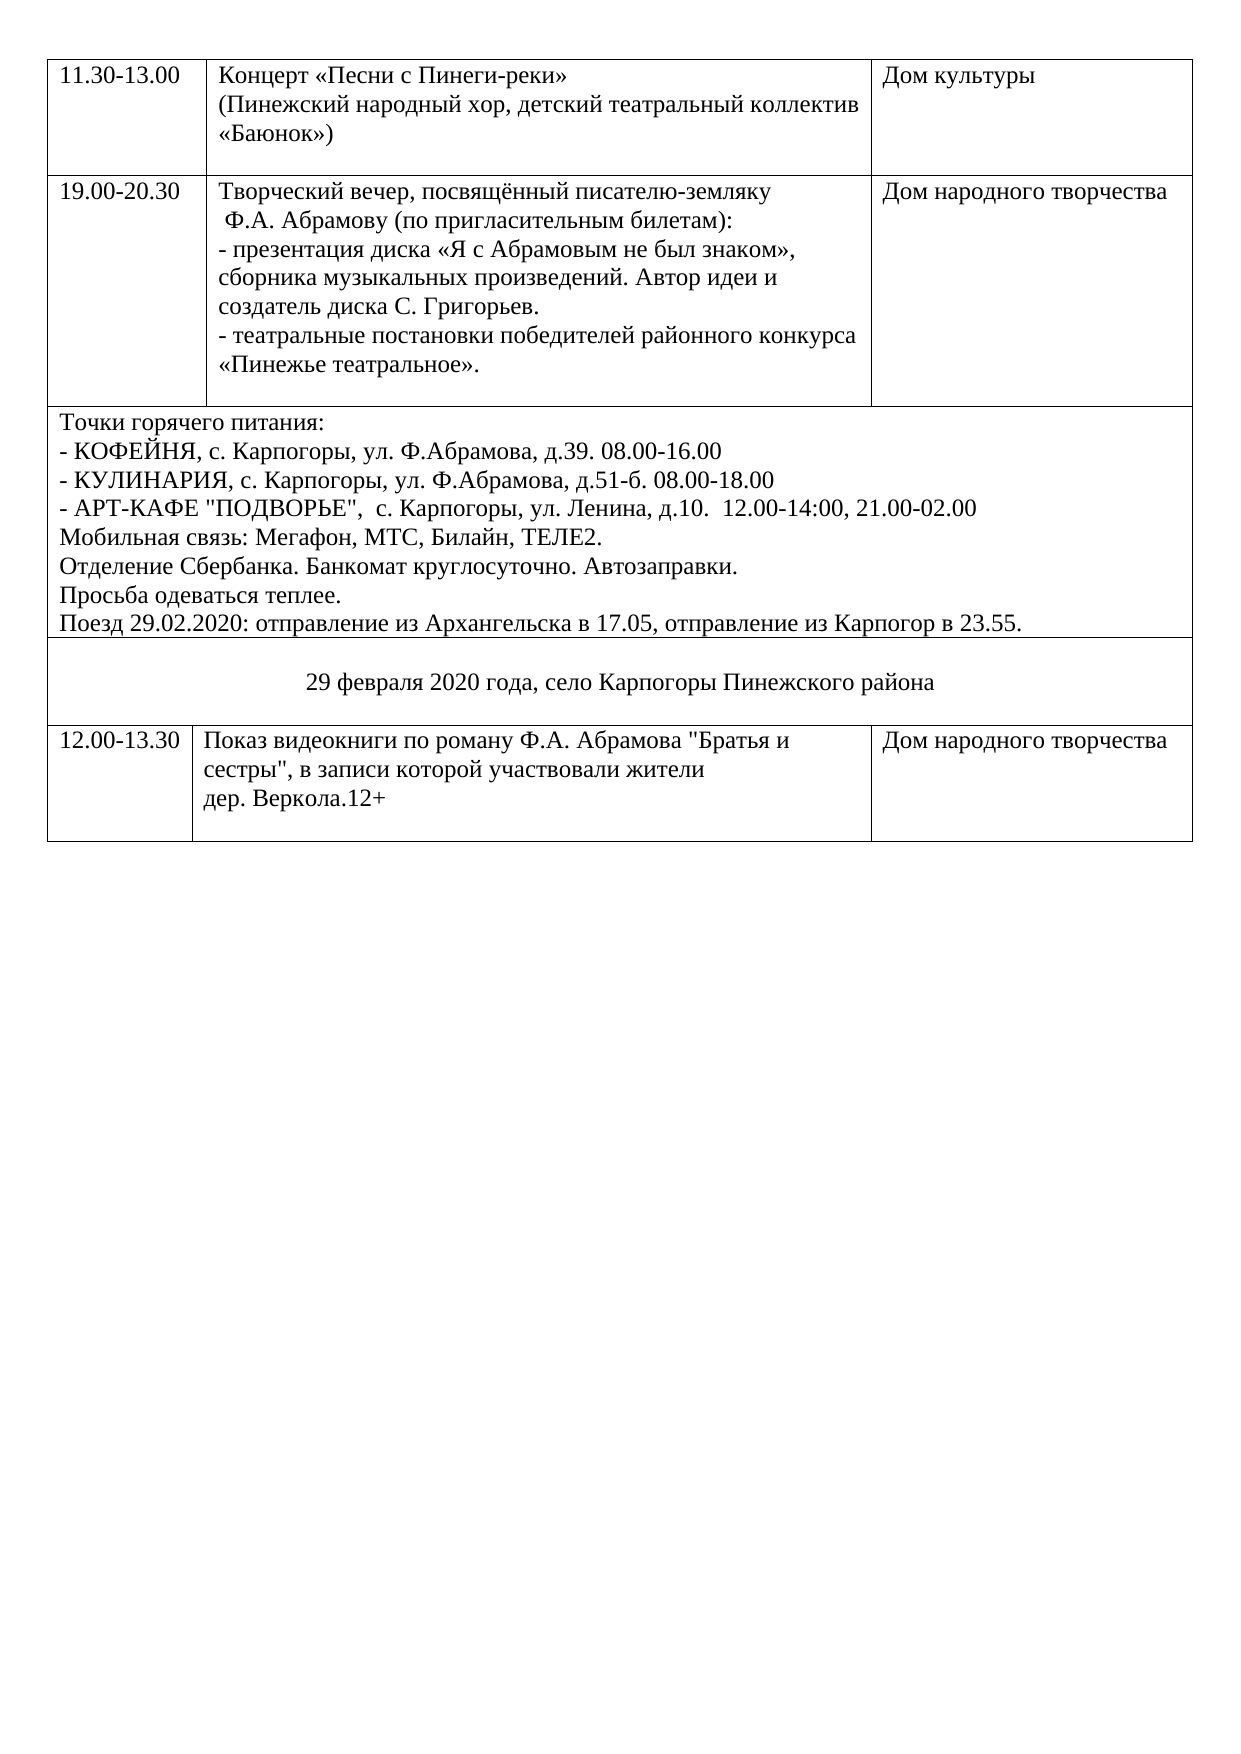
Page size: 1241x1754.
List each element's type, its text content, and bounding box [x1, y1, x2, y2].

table_cell Показ видеокниги по роману Ф.А. Абрамова "Братья и сестры", в записи которой участвовали жители дер. Веркола.12+ [193, 726, 871, 841]
table_cell 11.30-13.00 [48, 60, 206, 175]
table_cell Дом культуры [872, 60, 1192, 175]
table_cell Дом народного творчества [872, 726, 1192, 841]
table_cell 19.00-20.30 [48, 176, 206, 406]
table_cell Творческий вечер, посвящённый писателю-земляку Ф.А. Абрамову (по пригласительным билетам): - презентация диска «Я с Абрамовым не был знаком», сборника музыкальных произведений. Автор идеи и создатель диска С. Григорьев. - театральные постановки победителей районного конкурса «Пинежье театральное». [207, 176, 871, 406]
table_cell 12.00-13.30 [48, 726, 192, 841]
table_cell Точки горячего питания: - КОФЕЙНЯ, с. Карпогоры, ул. Ф.Абрамова, д.39. 08.00-16.00 - КУЛИНАРИЯ, с. Карпогоры, ул. Ф.Абрамова, д.51-б. 08.00-18.00 - АРТ-КАФЕ "ПОДВОРЬЕ", с. Карпогоры, ул. Ленина, д.10. 12.00-14:00, 21.00-02.00 Мобильная связь: Мегафон, МТС, Билайн, ТЕЛЕ2. Отделение Сбербанка. Банкомат круглосуточно. Автозаправки. Просьба одеваться теплее. Поезд 29.02.2020: отправление из Архангельска в 17.05, отправление из Карпогор в 23.55. [48, 407, 1192, 637]
table_cell Концерт «Песни с Пинеги-реки» (Пинежский народный хор, детский театральный коллектив «Баюнок») [207, 60, 871, 175]
table_cell Дом народного творчества [872, 176, 1192, 406]
table_cell 29 февраля 2020 года, село Карпогоры Пинежского района [48, 638, 1192, 724]
